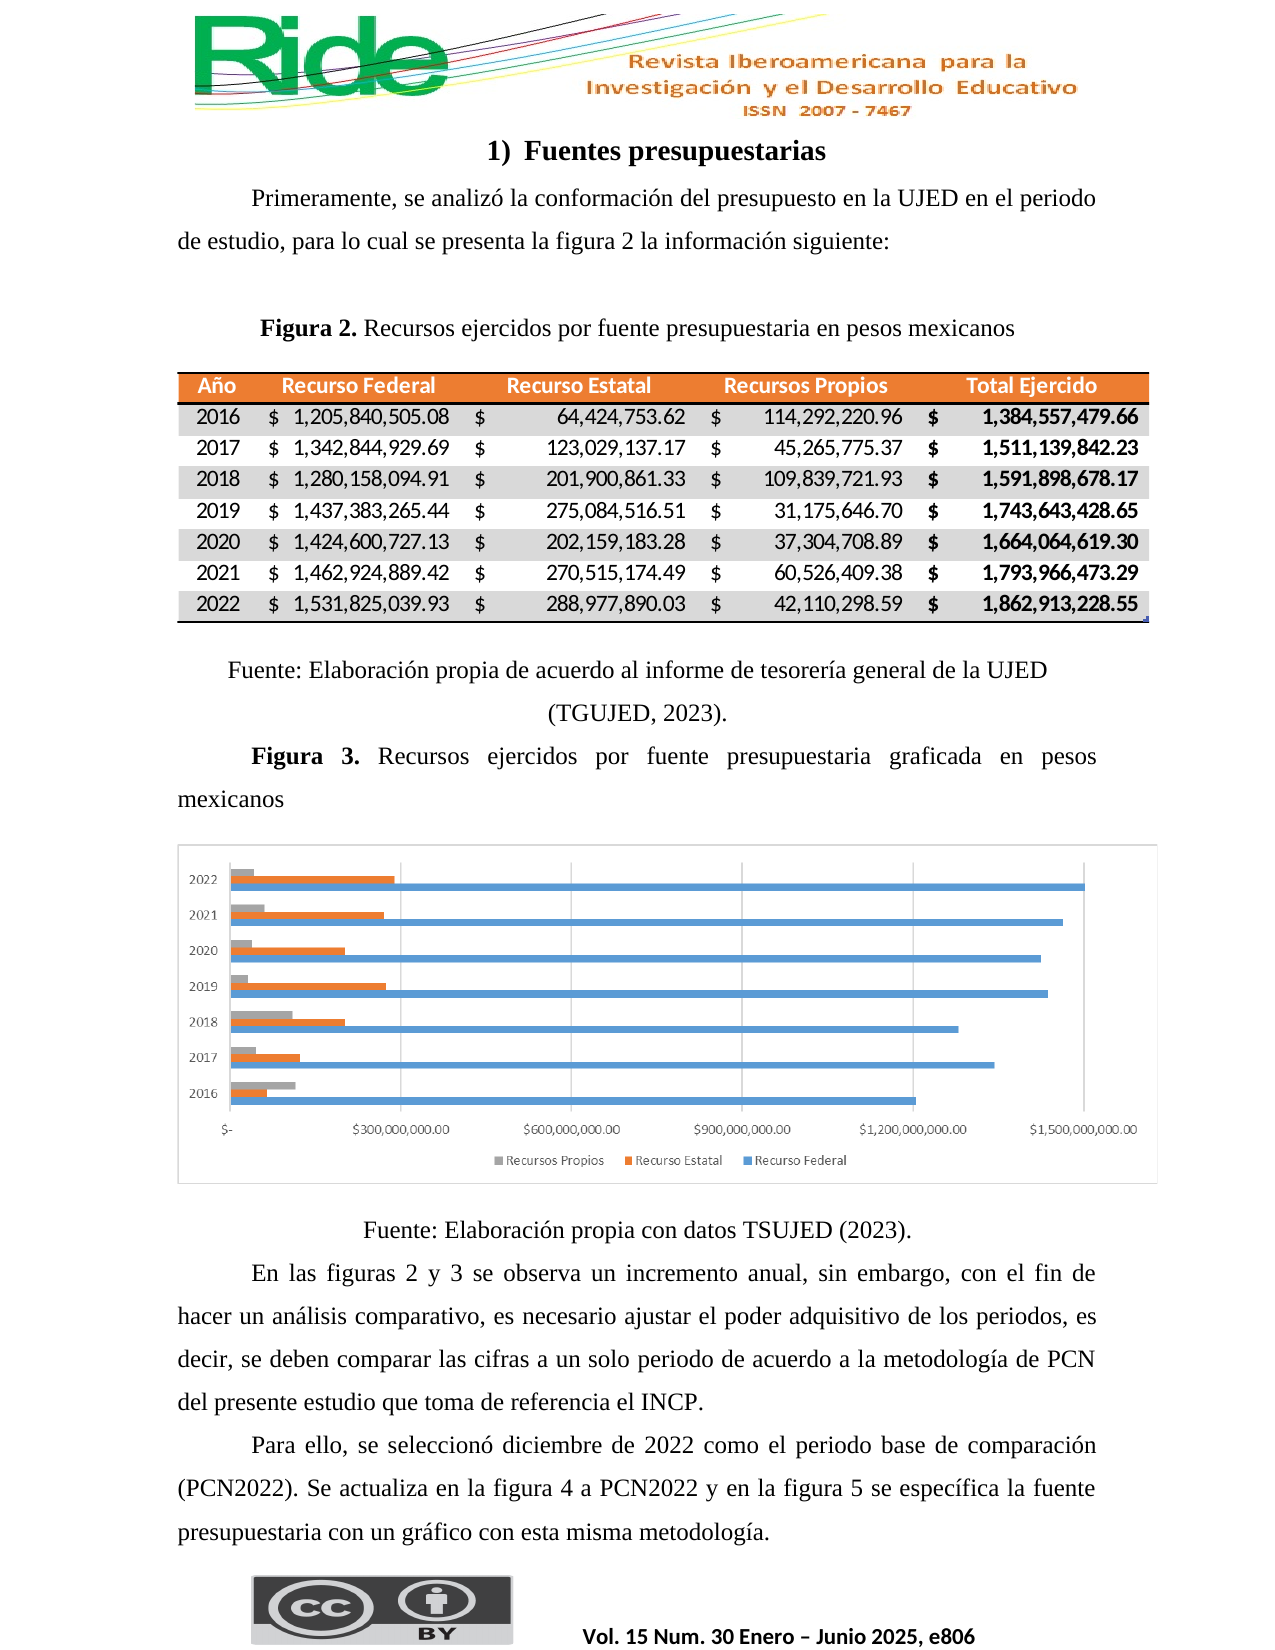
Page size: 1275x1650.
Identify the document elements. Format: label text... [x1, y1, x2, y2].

subtitle Fuentes presupuestarias [215, 133, 1098, 166]
text Fuente: Elaboración propia con datos TSUJED (2023). [177, 1215, 1098, 1243]
picture [194, 14, 1081, 119]
text En las figuras 2 y 3 se observa un incremento anual, sin embargo, con el fin de hacer un análisis comparativo, es necesario ajustar el poder adquisitivo de los periodos, es decir, se deben comparar las cifras a un solo periodo de acuerdo a la metodología de PCN del presente estudio que toma de referencia el INCP. [177, 1258, 1098, 1416]
text Primeramente, se analizó la conformación del presupuesto en la UJED en el periodo de estudio, para lo cual se presenta la figura 2 la información siguiente: [177, 183, 1098, 255]
text Fuente: Elaboración propia de acuerdo al informe de tesorería general de la UJED. [177, 655, 1098, 727]
text Figura 3. Recursos ejercidos por fuente presupuestaria graficada en pesos mexicanos [177, 741, 1098, 813]
text Figura 2. Recursos ejercidos por fuente presupuestaria en pesos mexicanos [177, 313, 1098, 341]
text Para ello, se seleccionó diciembre de 2022 como el periodo base de comparación (PCN2022). Se actualiza en la figura 4 a PCN2022 y en la figura 5 se específica la fuente presupuestaria con un gráfico con esta misma metodología. [177, 1430, 1098, 1545]
picture [251, 1575, 514, 1645]
picture [177, 844, 1158, 1184]
